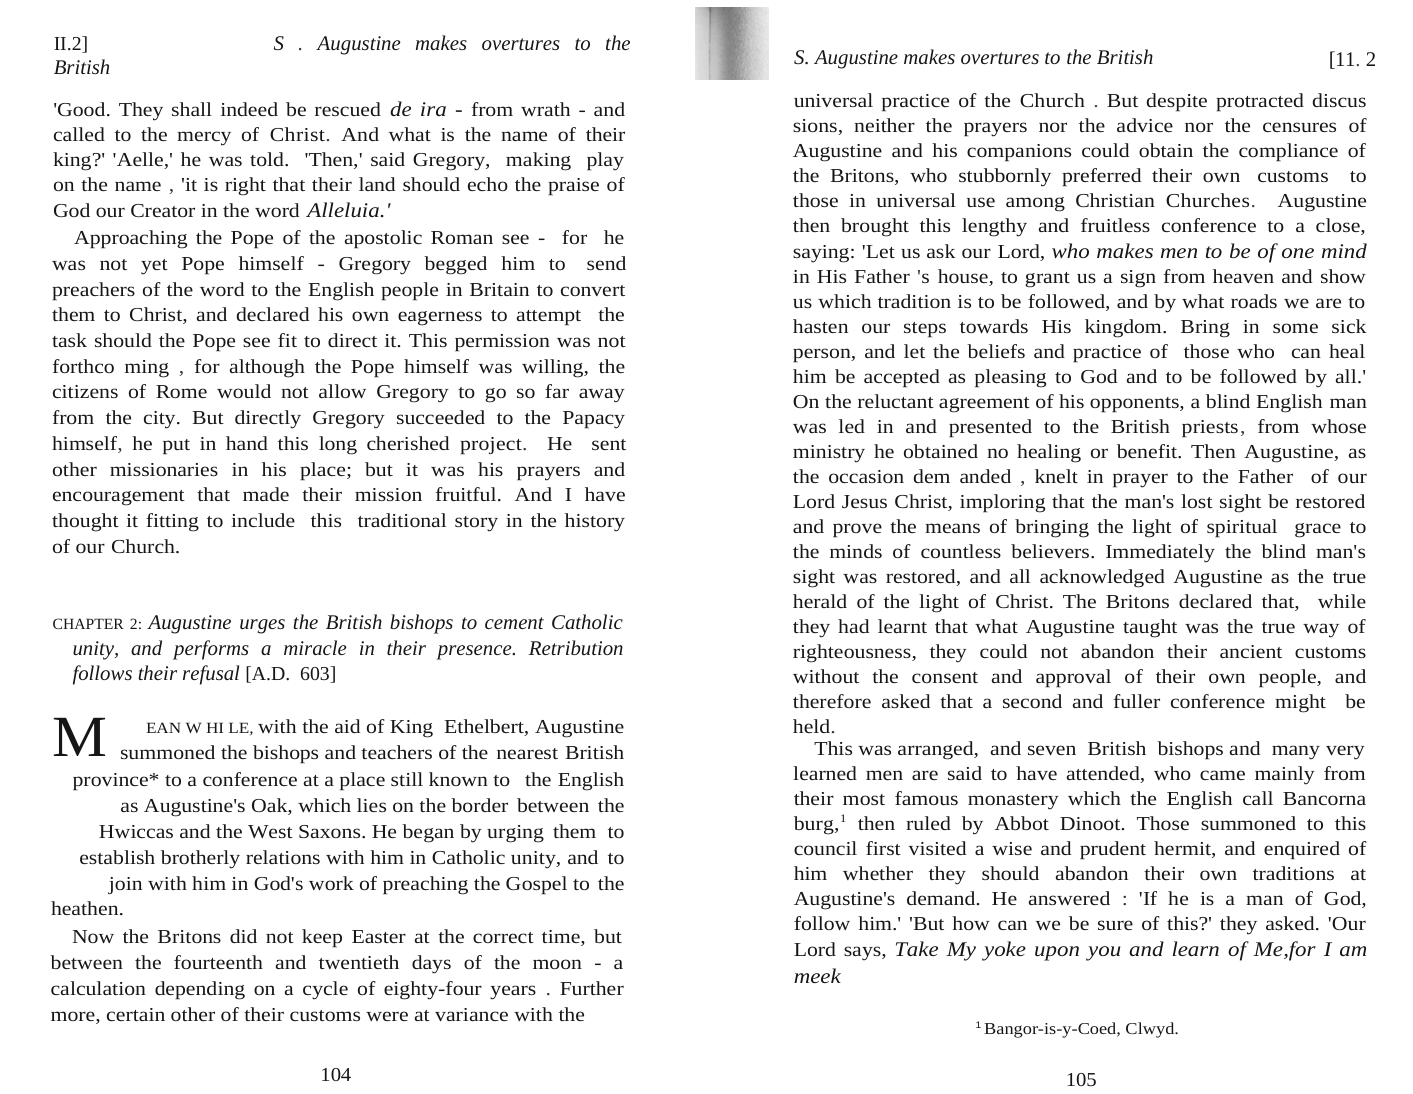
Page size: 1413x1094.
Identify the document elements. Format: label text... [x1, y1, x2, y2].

text S. Augustine makes overtures to the British [11. 2 [794, 45, 1379, 71]
text heathen. [51, 898, 630, 919]
text This was arranged, and seven British bishops and many very [814, 740, 1379, 759]
text learned men are said to have attended, who came mainly from their most famous monastery which the English call Bancorna­ burg,1 then ruled by Abbot Dinoot. Those summoned to this council first visited a wise and prudent hermit, and enquired of him whether they should abandon their own traditions at Augustine's demand. He answered : 'If he is a man of God, follow him.' 'But how can we be sure of this?' they asked. 'Our Lord says, Take My yoke upon you and learn of Me,for I am meek [793, 762, 1367, 988]
text Approaching the Pope of the apostolic Roman see - for he was not yet Pope himself - Gregory begged him to send preachers of the word to the English people in Britain to convert them to Christ, and declared his own eagerness to attempt the task should the Pope see fit to direct it. This permission was not forthco ming , for although the Pope himself was willing, the citizens of Rome would not allow Gregory to go so far away from the city. But directly Gregory succeeded to the Papacy himself, he put in hand this long cherished project. He sent other missionaries in his place; but it was his prayers and encouragement that made their mission fruitful. And I have thought it fitting to include this traditional story in the history of our Church. [52, 226, 626, 558]
text Now the Britons did not keep Easter at the correct time, but between the fourteenth and twentieth days of the moon - a calculation depending on a cycle of eighty-four years . Further­ more, certain other of their customs were at variance with the [50, 925, 624, 1026]
text universal practice of the Church . But despite protracted discus­ sions, neither the prayers nor the advice nor the censures of Augustine and his companions could obtain the compliance of the Britons, who stubbornly preferred their own customs to those in universal use among Christian Churches. Augustine then brought this lengthy and fruitless conference to a close, saying: 'Let us ask our Lord, who makes men to be of one mind in His Father 's house, to grant us a sign from heaven and show us which tradition is to be followed, and by what roads we are to hasten our steps towards His kingdom. Bring in some sick person, and let the beliefs and practice of those who can heal him be accepted as pleasing to God and to be followed by all.' On the reluctant agreement of his opponents, a blind English­ man was led in and presented to the British priests, from whose ministry he obtained no healing or benefit. Then Augustine, as the occasion dem anded , knelt in prayer to the Father of our Lord Jesus Christ, imploring that the man's lost sight be restored and prove the means of bringing the light of spiritual grace to the minds of countless believers. Immediately the blind man's sight was restored, and all acknowledged Augustine as the true herald of the light of Christ. The Britons declared that, while they had learnt that what Augustine taught was the true way of righteousness, they could not abandon their ancient customs without the consent and approval of their own people, and therefore asked that a second and fuller conference might be held. [793, 88, 1367, 738]
picture [695, 7, 769, 80]
text EAN W HI LE, with the aid of King Ethelbert, Augustine summoned the bishops and teachers of the nearest British province* to a conference at a place still known to the English as Augustine's Oak, which lies on the border between the Hwiccas and the West Saxons. He began by urging them to establish brotherly relations with him in Catholic unity, and to join with him in God's work of preaching the Gospel to the [50, 715, 624, 895]
text 'Good. They shall indeed be rescued de ira - from wrath - and called to the mercy of Christ. And what is the name of their king?' 'Aelle,' he was told. 'Then,' said Gregory, making play on the name , 'it is right that their land should echo the praise of God our Creator in the word Alleluia.' [53, 97, 626, 222]
text CHAPTER 2: Augustine urges the British bishops to cement Catholic unity, and performs a miracle in their presence. Retribution follows their refusal [A.D. 603] [52, 610, 624, 685]
text 1 Bangor-is-y-Coed, Clwyd. [975, 1018, 1379, 1038]
text 104 105 [39, 1063, 1377, 1090]
text II.2] S . Augustine makes overtures to the British [53, 31, 630, 79]
